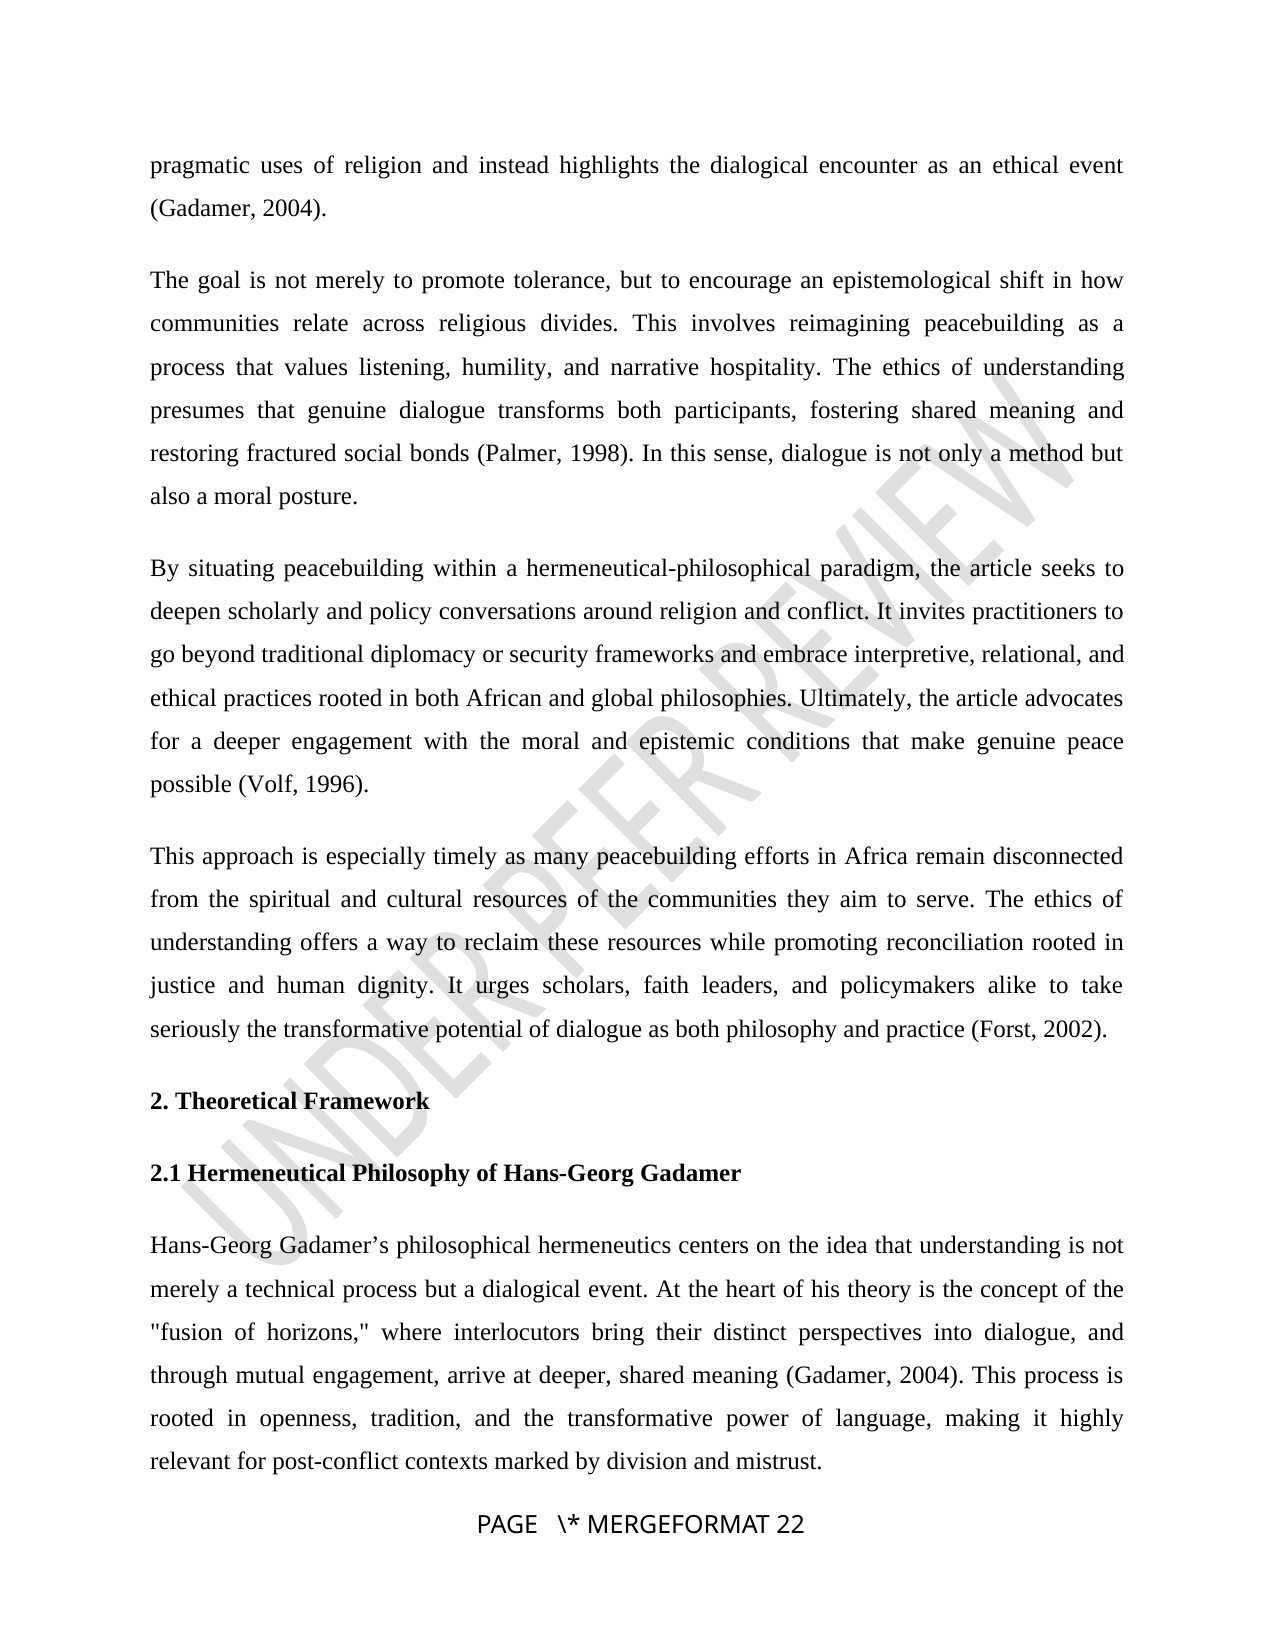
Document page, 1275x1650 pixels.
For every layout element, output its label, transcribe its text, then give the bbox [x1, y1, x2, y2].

text Hans-Georg Gadamer’s philosophical hermeneutics centers on the idea that understanding is not merely a technical process but a dialogical event. At the heart of his theory is the concept of the "fusion of horizons," where interlocutors bring their distinct perspectives into dialogue, and through mutual engagement, arrive at deeper, shared meaning (Gadamer, 2004). This process is rooted in openness, tradition, and the transformative power of language, making it highly relevant for post-conflict contexts marked by division and mistrust. [150, 1231, 1125, 1475]
text By situating peacebuilding within a hermeneutical-philosophical paradigm, the article seeks to deepen scholarly and policy conversations around religion and conflict. It invites practitioners to go beyond traditional diplomacy or security frameworks and embrace interpretive, relational, and ethical practices rooted in both African and global philosophies. Ultimately, the article advocates for a deeper engagement with the moral and epistemic conditions that make genuine peace possible (Volf, 1996). [150, 553, 1125, 798]
text 2. Theoretical Framework [150, 1086, 1125, 1115]
text The goal is not merely to promote tolerance, but to encourage an epistemological shift in how communities relate across religious divides. This involves reimagining peacebuilding as a process that values listening, humility, and narrative hospitality. The ethics of understanding presumes that genuine dialogue transforms both participants, fostering shared meaning and restoring fractured social bonds (Palmer, 1998). In this sense, dialogue is not only a method but also a moral posture. [150, 265, 1125, 510]
text 2.1 Hermeneutical Philosophy of Hans-Georg Gadamer [150, 1158, 1125, 1187]
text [150, 150, 1125, 222]
text This approach is especially timely as many peacebuilding efforts in Africa remain disconnected from the spiritual and cultural resources of the communities they aim to serve. The ethics of understanding offers a way to reclaim these resources while promoting reconciliation rooted in justice and human dignity. It urges scholars, faith leaders, and policymakers alike to take seriously the transformative potential of dialogue as both philosophy and practice (Forst, 2002). [150, 841, 1125, 1042]
